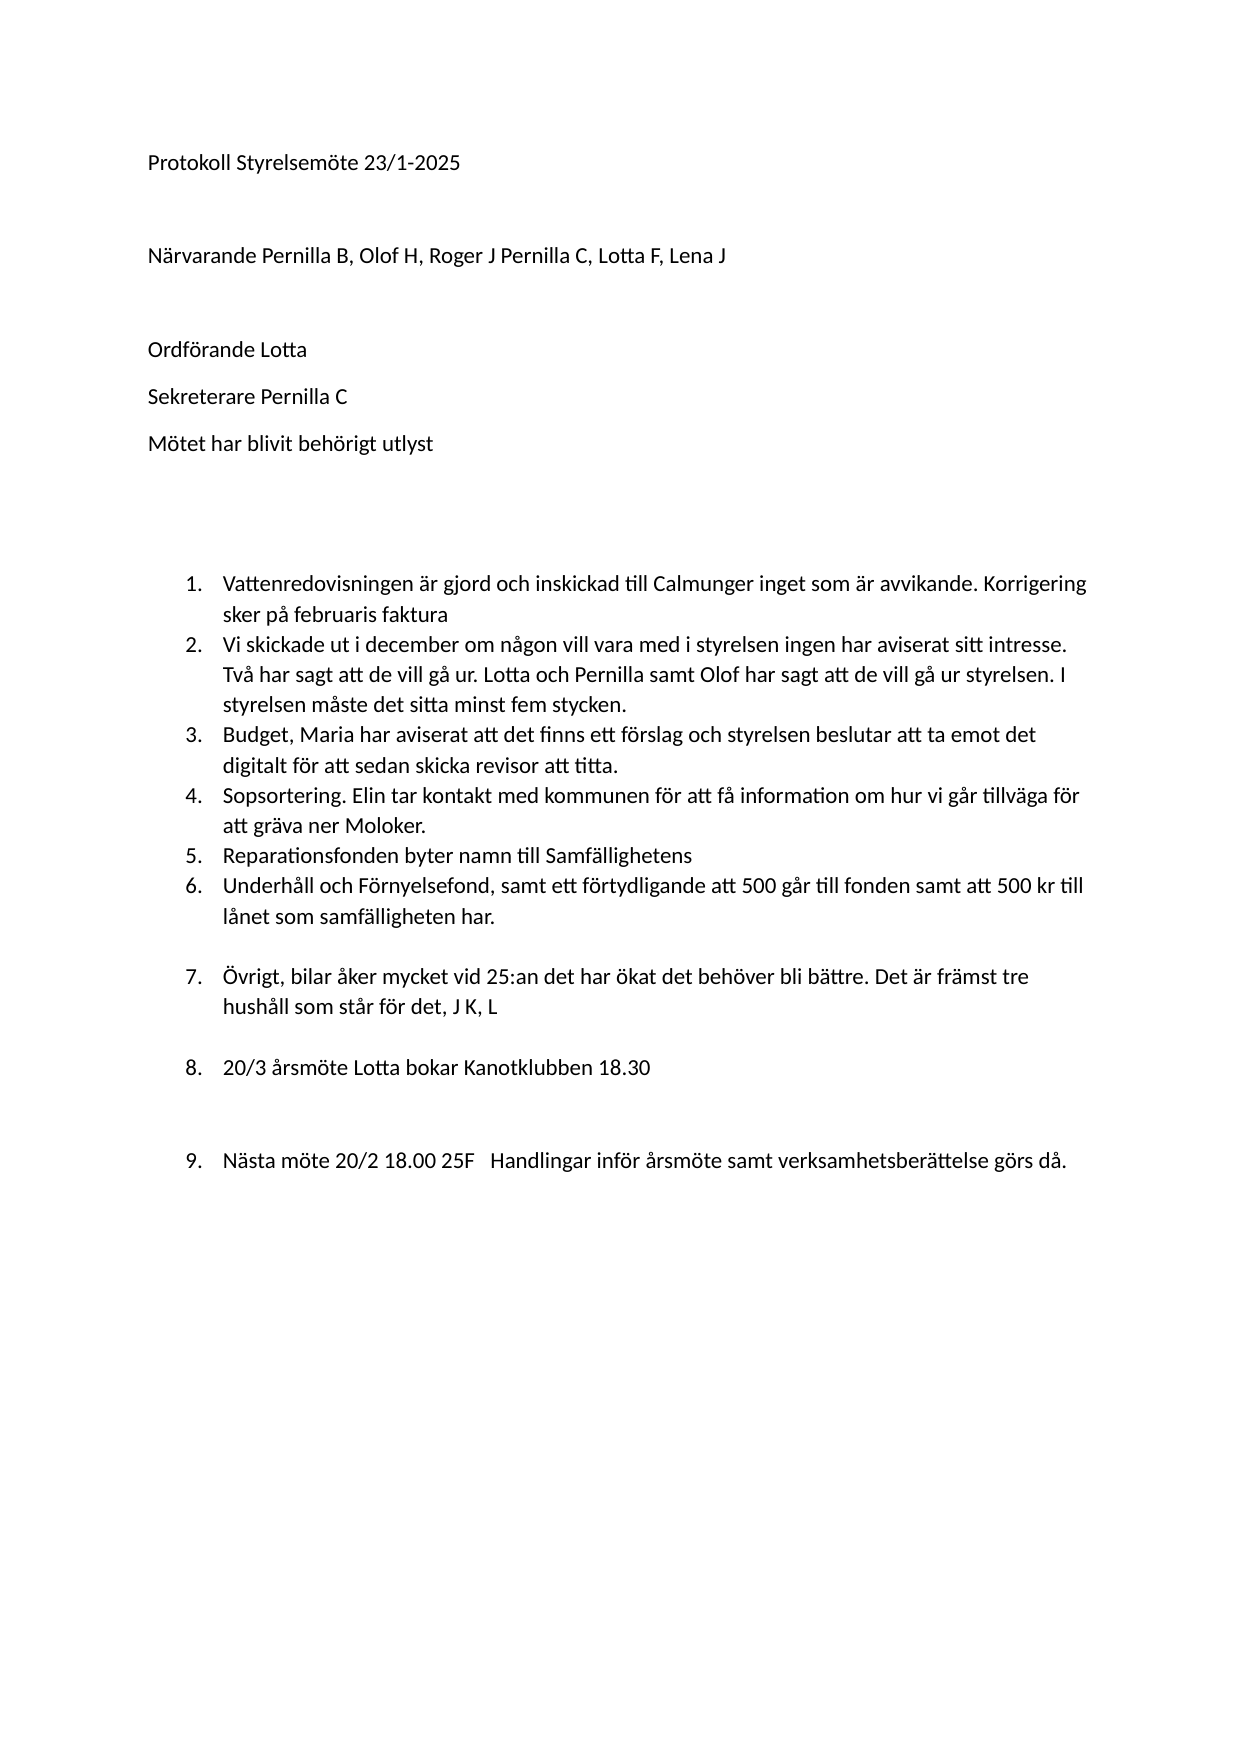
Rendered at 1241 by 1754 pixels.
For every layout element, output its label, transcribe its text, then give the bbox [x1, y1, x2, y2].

list Vi skickade ut i december om någon vill vara med i styrelsen ingen har aviserat sitt intresse. Två har sagt att de vill gå ur. Lotta och Pernilla samt Olof har sagt att de vill gå ur styrelsen. I styrelsen måste det sitta minst fem stycken. [185, 630, 1093, 718]
list Övrigt, bilar åker mycket vid 25:an det har ökat det behöver bli bättre. Det är främst tre hushåll som står för det, J K, L [185, 962, 1093, 1020]
list 20/3 årsmöte Lotta bokar Kanotklubben 18.30 [185, 1053, 1093, 1081]
list Sopsortering. Elin tar kontakt med kommunen för att få information om hur vi går tillväga för att gräva ner Moloker. [185, 781, 1093, 839]
text Protokoll Styrelsemöte 23/1-2025 [148, 148, 1093, 176]
list Underhåll och Förnyelsefond, samt ett förtydligande att 500 går till fonden samt att 500 kr till lånet som samfälligheten har. [185, 872, 1093, 930]
list Nästa möte 20/2 18.00 25F Handlingar inför årsmöte samt verksamhetsberättelse görs då. [185, 1147, 1093, 1174]
text Mötet har blivit behörigt utlyst [148, 429, 1093, 457]
list Reparationsfonden byter namn till Samfällighetens [185, 841, 1093, 869]
text Ordförande Lotta [148, 335, 1093, 363]
text Sekreterare Pernilla C [148, 382, 1093, 410]
list Vattenredovisningen är gjord och inskickad till Calmunger inget som är avvikande. Korrigering sker på februaris faktura [185, 569, 1093, 628]
text Närvarande Pernilla B, Olof H, Roger J Pernilla C, Lotta F, Lena J [148, 241, 1093, 269]
list Budget, Maria har aviserat att det finns ett förslag och styrelsen beslutar att ta emot det digitalt för att sedan skicka revisor att titta. [185, 721, 1093, 779]
